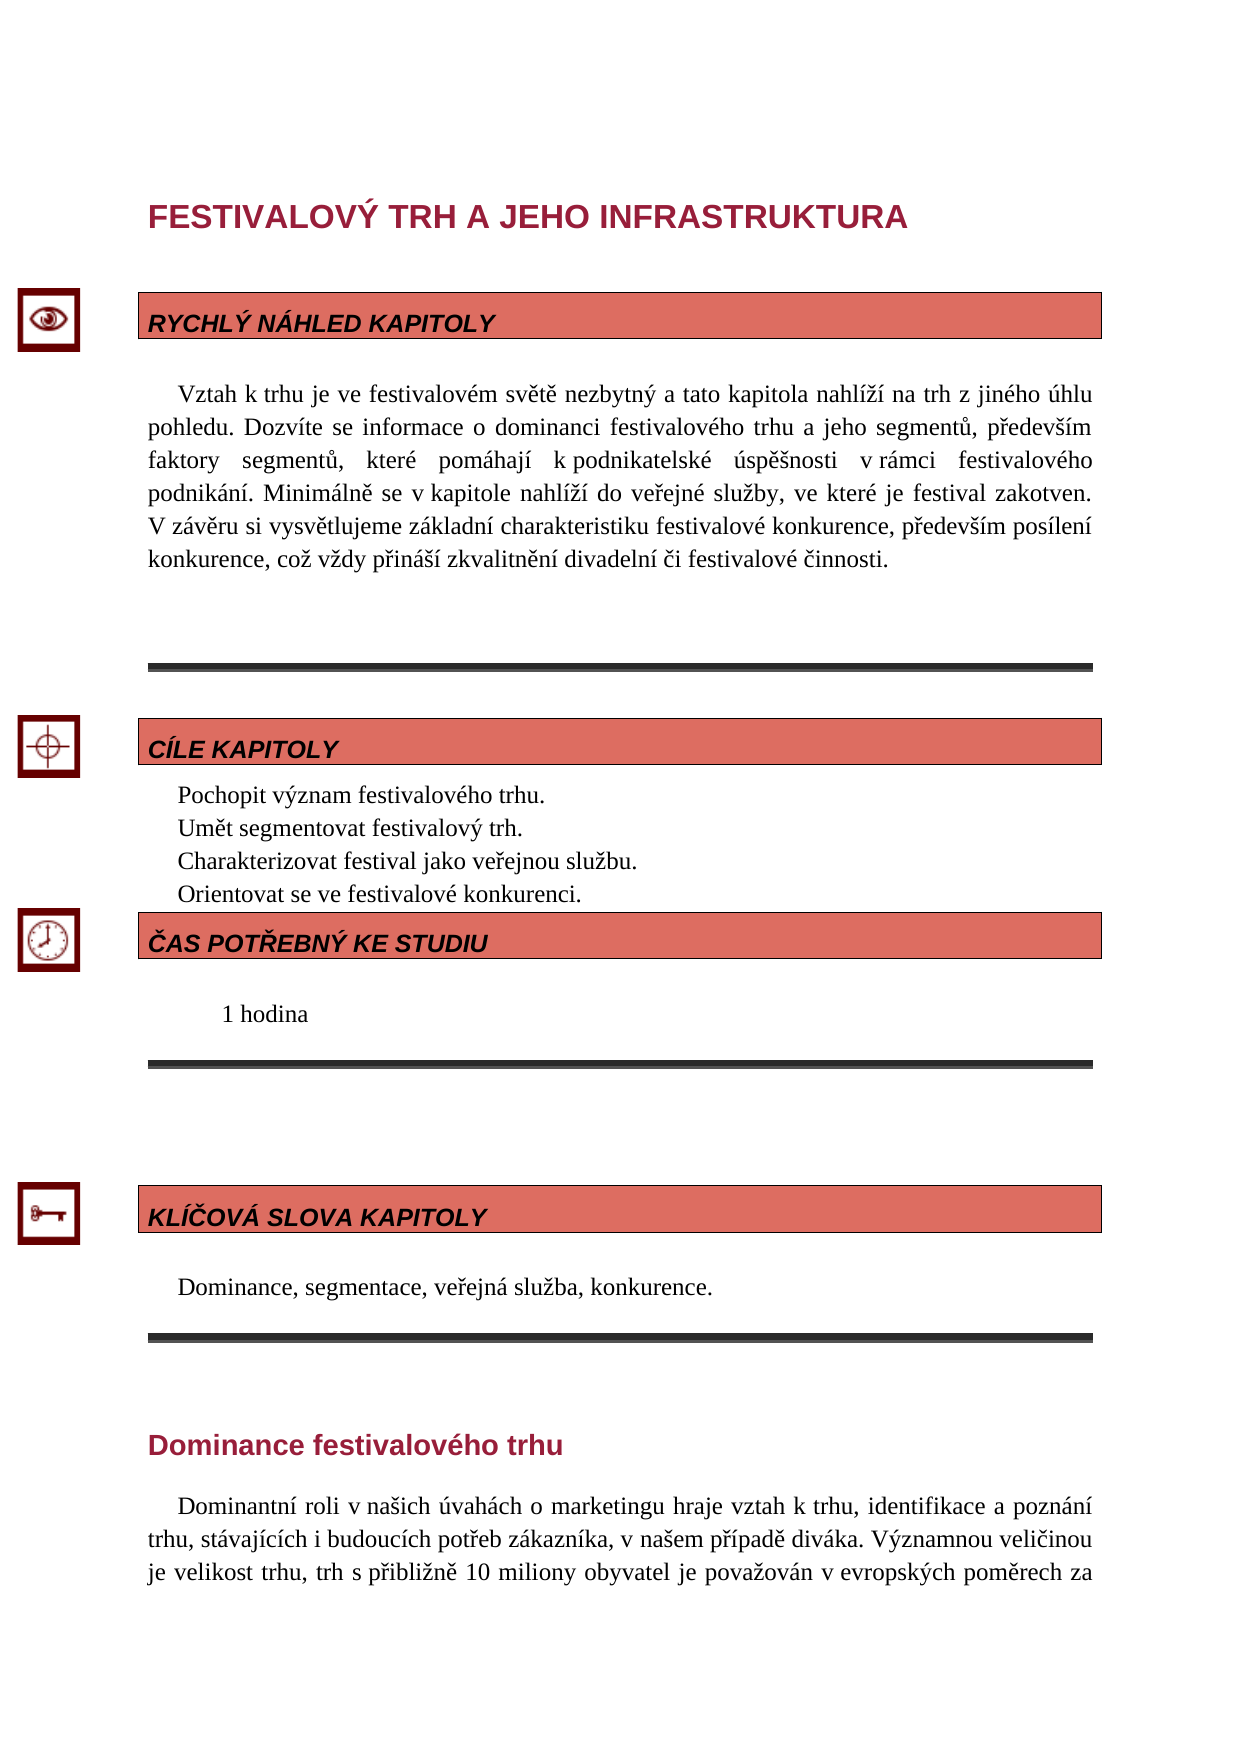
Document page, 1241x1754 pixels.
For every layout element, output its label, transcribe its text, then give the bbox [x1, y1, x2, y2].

list Dominance festivalového trhu [148, 1428, 1093, 1461]
text Klíčová slova kapitoly [139, 1186, 1101, 1232]
text Čas potřebný ke studiu [139, 913, 1101, 958]
picture [17, 288, 81, 352]
text Dominance, segmentace, veřejná služba, konkurence. [148, 1272, 1093, 1301]
text Cíle kapitoly [139, 719, 1101, 764]
text 1 hodina [148, 999, 1093, 1027]
text Vztah k trhu je ve festivalovém světě nezbytný a tato kapitola nahlíží na trh z jiného úhlu pohledu. Dozvíte se informace o dominanci festivalového trhu a jeho segmentů, především faktory segmentů, které pomáhají k podnikatelské úspěšnosti v rámci festivalového podnikání. Minimálně se v kapitole nahlíží do veřejné služby, ve které je festival zakotven. V závěru si vysvětlujeme základní charakteristiku festivalové konkurence, především posílení konkurence, což vždy přináší zkvalitnění divadelní či festivalové činnosti. [148, 379, 1093, 572]
text Pochopit význam festivalového trhu. [177, 780, 1093, 808]
text Rychlý náhled kapitoly [139, 293, 1101, 338]
text Festivalový trh a jeho infrastruktura [148, 198, 1093, 236]
picture [17, 1182, 81, 1245]
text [148, 1491, 1093, 1586]
text Umět segmentovat festivalový trh. [177, 813, 1093, 841]
text Charakterizovat festival jako veřejnou službu. [177, 846, 1093, 874]
picture [17, 908, 81, 972]
picture [17, 715, 81, 778]
text Orientovat se ve festivalové konkurenci. [177, 879, 1093, 907]
